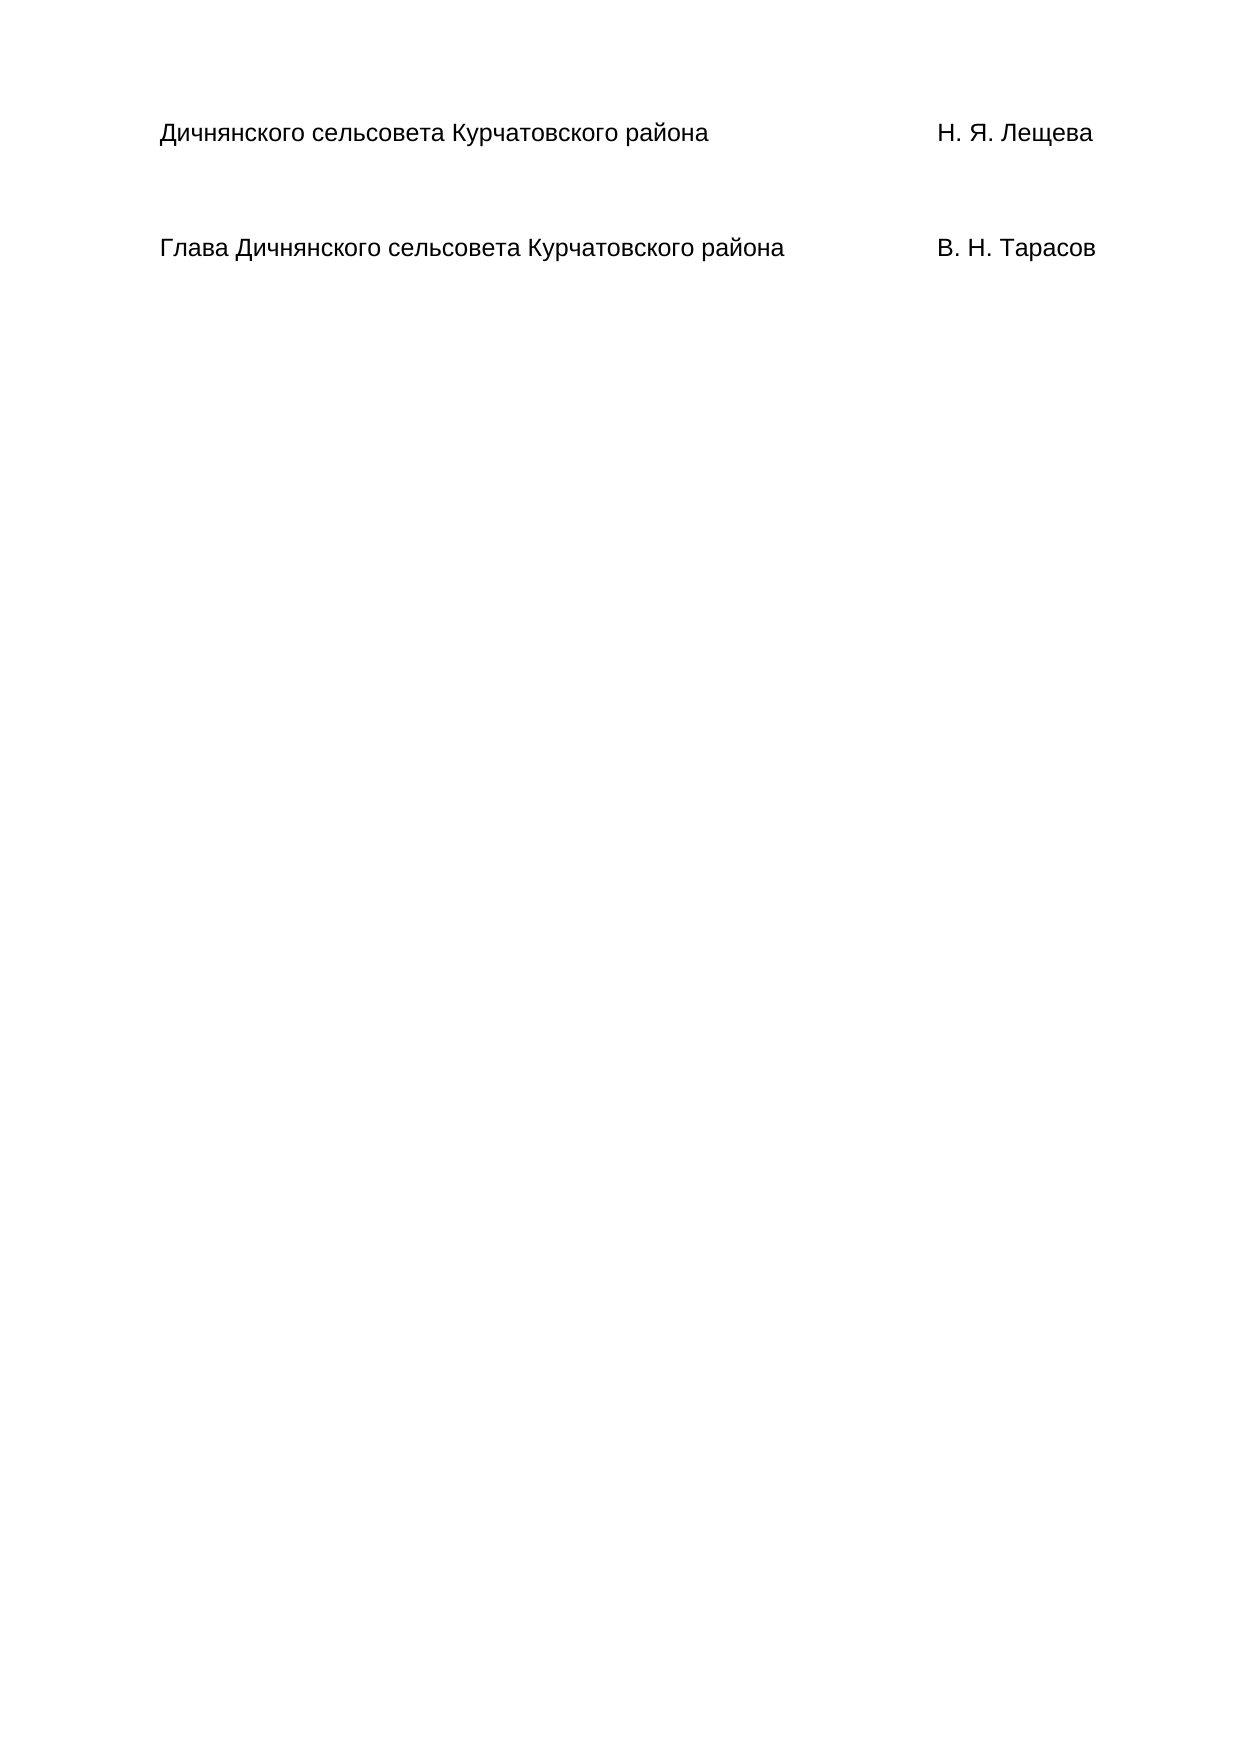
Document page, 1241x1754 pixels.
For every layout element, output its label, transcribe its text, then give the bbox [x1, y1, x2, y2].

text Дичнянского сельсовета Курчатовского района Н. Я. Лещева [159, 118, 1110, 147]
text Глава Дичнянского сельсовета Курчатовского района В. Н. Тарасов [159, 233, 1110, 262]
